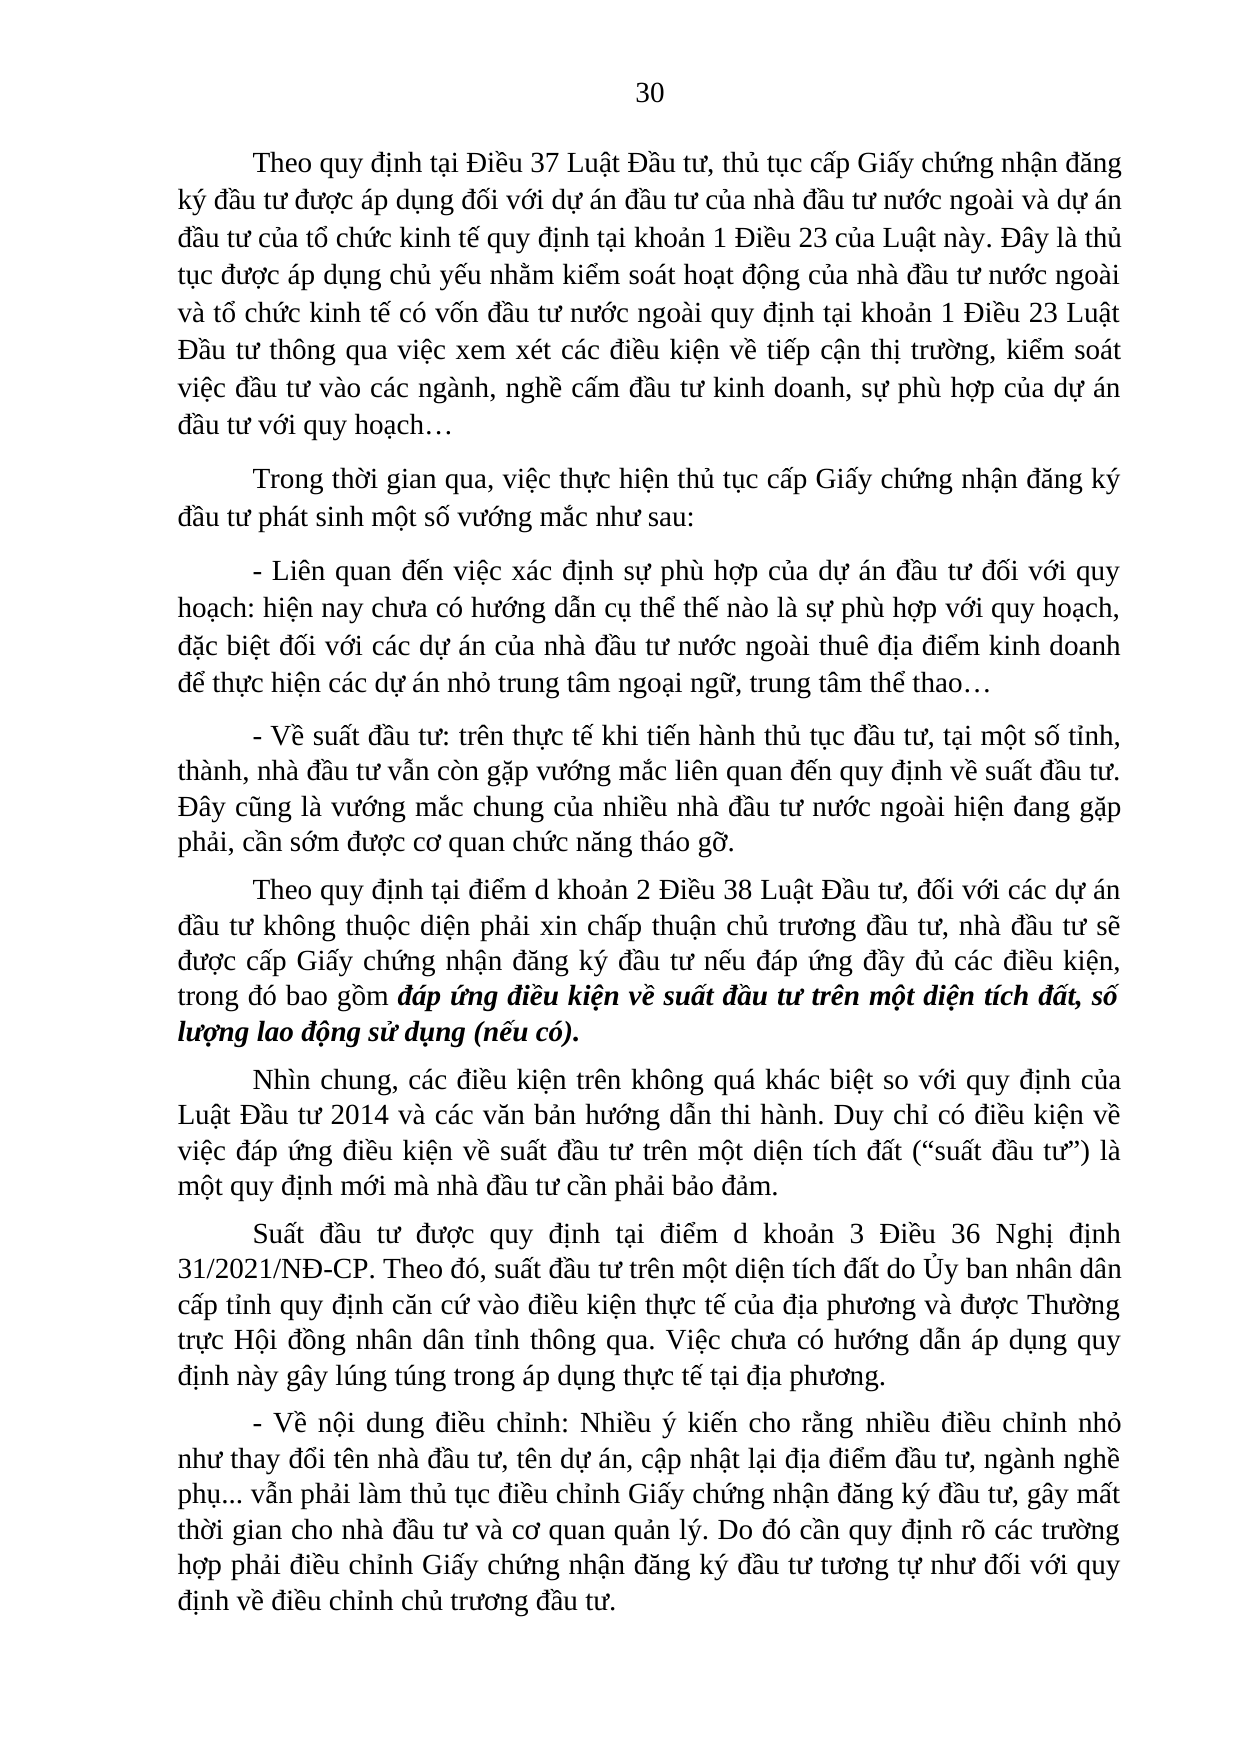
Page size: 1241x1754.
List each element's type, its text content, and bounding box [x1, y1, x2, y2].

text Theo quy định tại điểm d khoản 2 Điều 38 Luật Đầu tư, đối với các dự án đầu tư không thuộc diện phải xin chấp thuận chủ trương đầu tư, nhà đầu tư sẽ được cấp Giấy chứng nhận đăng ký đầu tư nếu đáp ứng đầy đủ các điều kiện, trong đó bao gồm đáp ứng điều kiện về suất đầu tư trên một diện tích đất, số lượng lao động sử dụng (nếu có). [177, 871, 1122, 1048]
text - Liên quan đến việc xác định sự phù hợp của dự án đầu tư đối với quy hoạch: hiện nay chưa có hướng dẫn cụ thể thế nào là sự phù hợp với quy hoạch, đặc biệt đối với các dự án của nhà đầu tư nước ngoài thuê địa điểm kinh doanh để thực hiện các dự án nhỏ trung tâm ngoại ngữ, trung tâm thể thao… [177, 550, 1122, 700]
text Nhìn chung, các điều kiện trên không quá khác biệt so với quy định của Luật Đầu tư 2014 và các văn bản hướng dẫn thi hành. Duy chỉ có điều kiện về việc đáp ứng điều kiện về suất đầu tư trên một diện tích đất (“suất đầu tư”) là một quy định mới mà nhà đầu tư cần phải bảo đảm. [177, 1061, 1122, 1202]
text - Về suất đầu tư: trên thực tế khi tiến hành thủ tục đầu tư, tại một số tỉnh, thành, nhà đầu tư vẫn còn gặp vướng mắc liên quan đến quy định về suất đầu tư. Đây cũng là vướng mắc chung của nhiều nhà đầu tư nước ngoài hiện đang gặp phải, cần sớm được cơ quan chức năng tháo gỡ. [177, 717, 1122, 859]
text Trong thời gian qua, việc thực hiện thủ tục cấp Giấy chứng nhận đăng ký đầu tư phát sinh một số vướng mắc như sau: [177, 459, 1122, 534]
text Suất đầu tư được quy định tại điểm d khoản 3 Điều 36 Nghị định 31/2021/NĐ-CP. Theo đó, suất đầu tư trên một diện tích đất do Ủy ban nhân dân cấp tỉnh quy định căn cứ vào điều kiện thực tế của địa phương và được Thường trực Hội đồng nhân dân tỉnh thông qua. Việc chưa có hướng dẫn áp dụng quy định này gây lúng túng trong áp dụng thực tế tại địa phương. [177, 1215, 1122, 1392]
text Theo quy định tại Điều 37 Luật Đầu tư, thủ tục cấp Giấy chứng nhận đăng ký đầu tư được áp dụng đối với dự án đầu tư của nhà đầu tư nước ngoài và dự án đầu tư của tổ chức kinh tế quy định tại khoản 1 Điều 23 của Luật này. Đây là thủ tục được áp dụng chủ yếu nhằm kiểm soát hoạt động của nhà đầu tư nước ngoài và tổ chức kinh tế có vốn đầu tư nước ngoài quy định tại khoản 1 Điều 23 Luật Đầu tư thông qua việc xem xét các điều kiện về tiếp cận thị trường, kiểm soát việc đầu tư vào các ngành, nghề cấm đầu tư kinh doanh, sự phù hợp của dự án đầu tư với quy hoạch… [177, 142, 1122, 442]
text - Về nội dung điều chỉnh: Nhiều ý kiến cho rằng nhiều điều chỉnh nhỏ như thay đổi tên nhà đầu tư, tên dự án, cập nhật lại địa điểm đầu tư, ngành nghề phụ... vẫn phải làm thủ tục điều chỉnh Giấy chứng nhận đăng ký đầu tư, gây mất thời gian cho nhà đầu tư và cơ quan quản lý. Do đó cần quy định rõ các trường hợp phải điều chỉnh Giấy chứng nhận đăng ký đầu tư tương tự như đối với quy định về điều chỉnh chủ trương đầu tư. [177, 1404, 1122, 1617]
